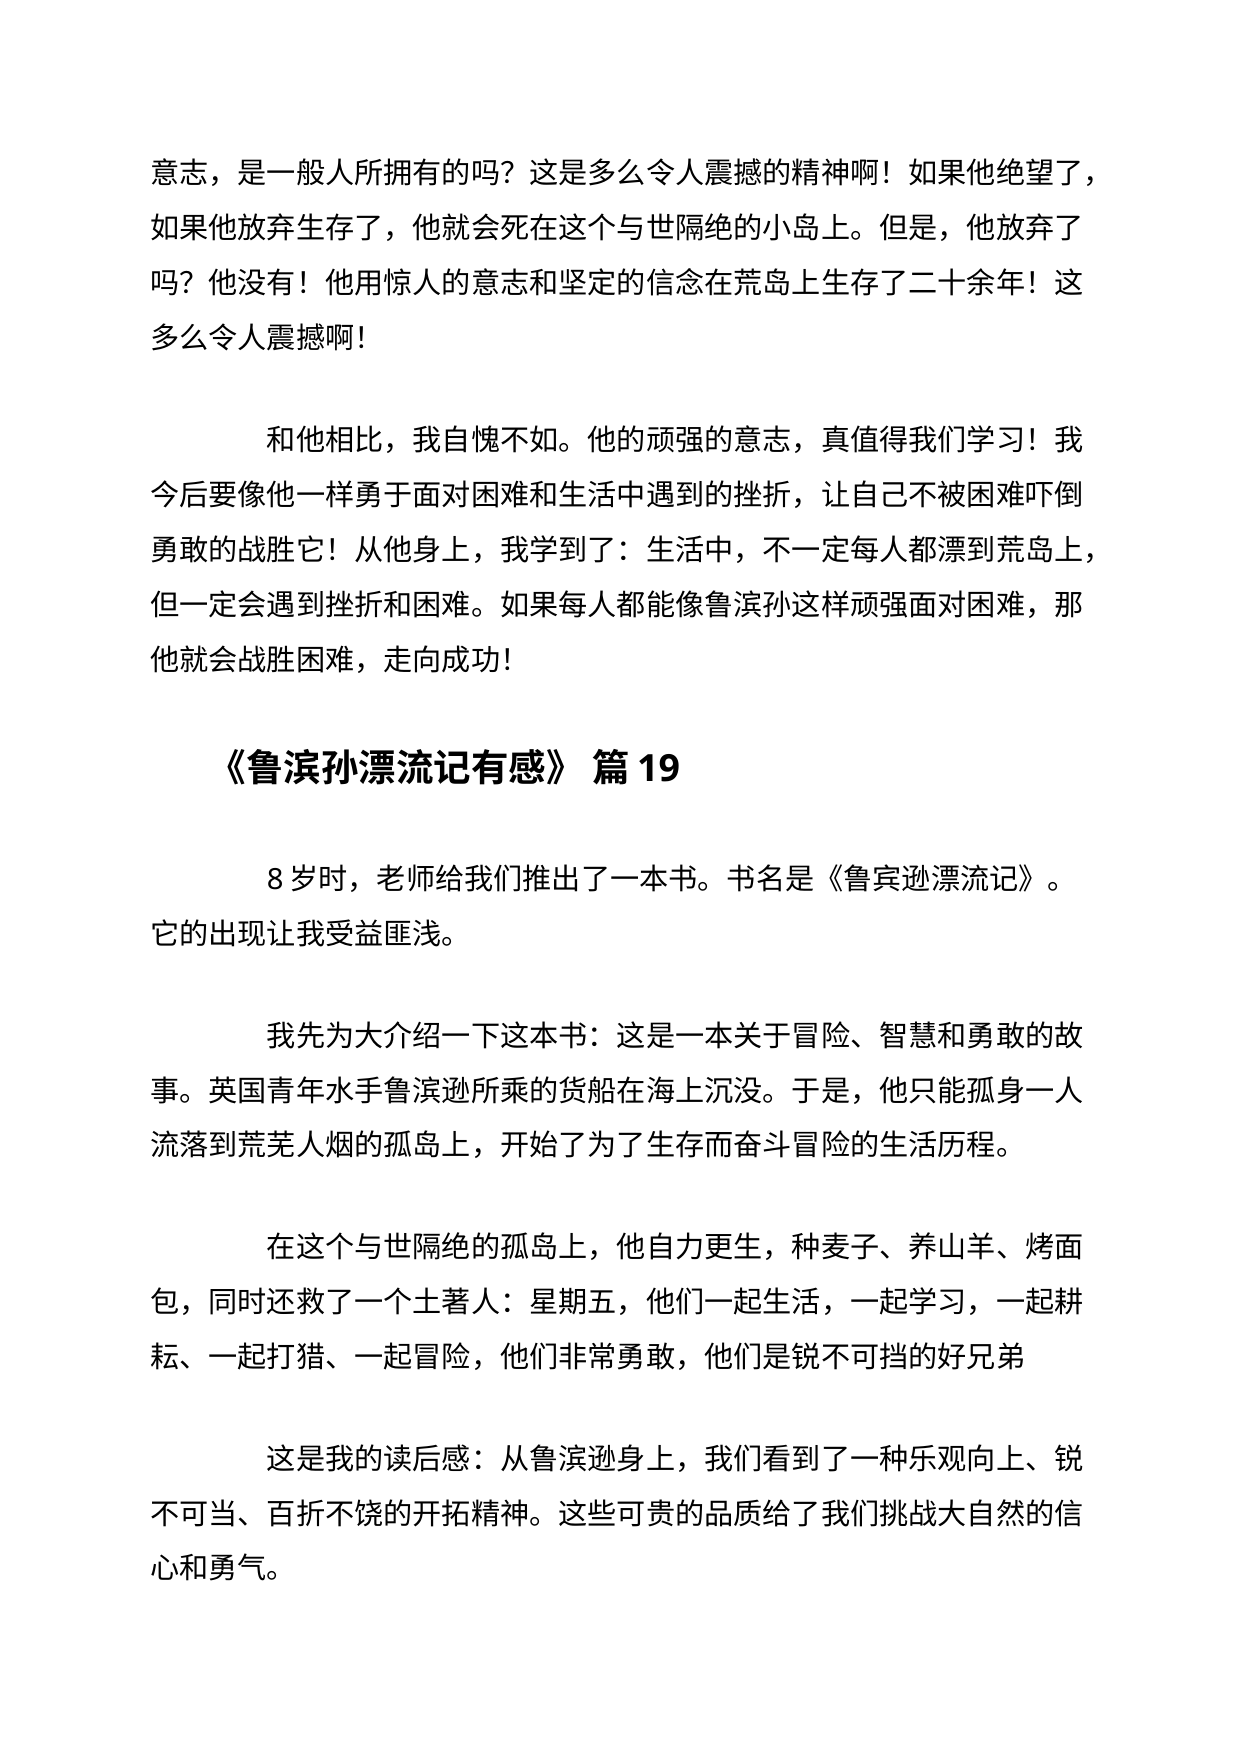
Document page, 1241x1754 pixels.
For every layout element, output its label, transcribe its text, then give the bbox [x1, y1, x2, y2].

text 在这个与世隔绝的孤岛上，他自力更生，种麦子、养山羊、烤面包，同时还救了一个土著人：星期五，他们一起生活，一起学习，一起耕耘、一起打猎、一起冒险，他们非常勇敢，他们是锐不可挡的好兄弟 [150, 1224, 1090, 1376]
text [150, 150, 1090, 357]
text 我先为大介绍一下这本书：这是一本关于冒险、智慧和勇敢的故事。英国青年水手鲁滨逊所乘的货船在海上沉没。于是，他只能孤身一人流落到荒芜人烟的孤岛上，开始了为了生存而奋斗冒险的生活历程。 [150, 1012, 1090, 1164]
text 《鲁滨孙漂流记有感》 篇19 [150, 738, 1090, 792]
text 8岁时，老师给我们推出了一本书。书名是《鲁宾逊漂流记》。它的出现让我受益匪浅。 [150, 855, 1090, 953]
text 这是我的读后感：从鲁滨逊身上，我们看到了一种乐观向上、锐不可当、百折不饶的开拓精神。这些可贵的品质给了我们挑战大自然的信心和勇气。 [150, 1435, 1090, 1587]
text 和他相比，我自愧不如。他的顽强的意志，真值得我们学习！我今后要像他一样勇于面对困难和生活中遇到的挫折，让自己不被困难吓倒勇敢的战胜它！从他身上，我学到了：生活中，不一定每人都漂到荒岛上，但一定会遇到挫折和困难。如果每人都能像鲁滨孙这样顽强面对困难，那他就会战胜困难，走向成功！ [150, 416, 1090, 678]
